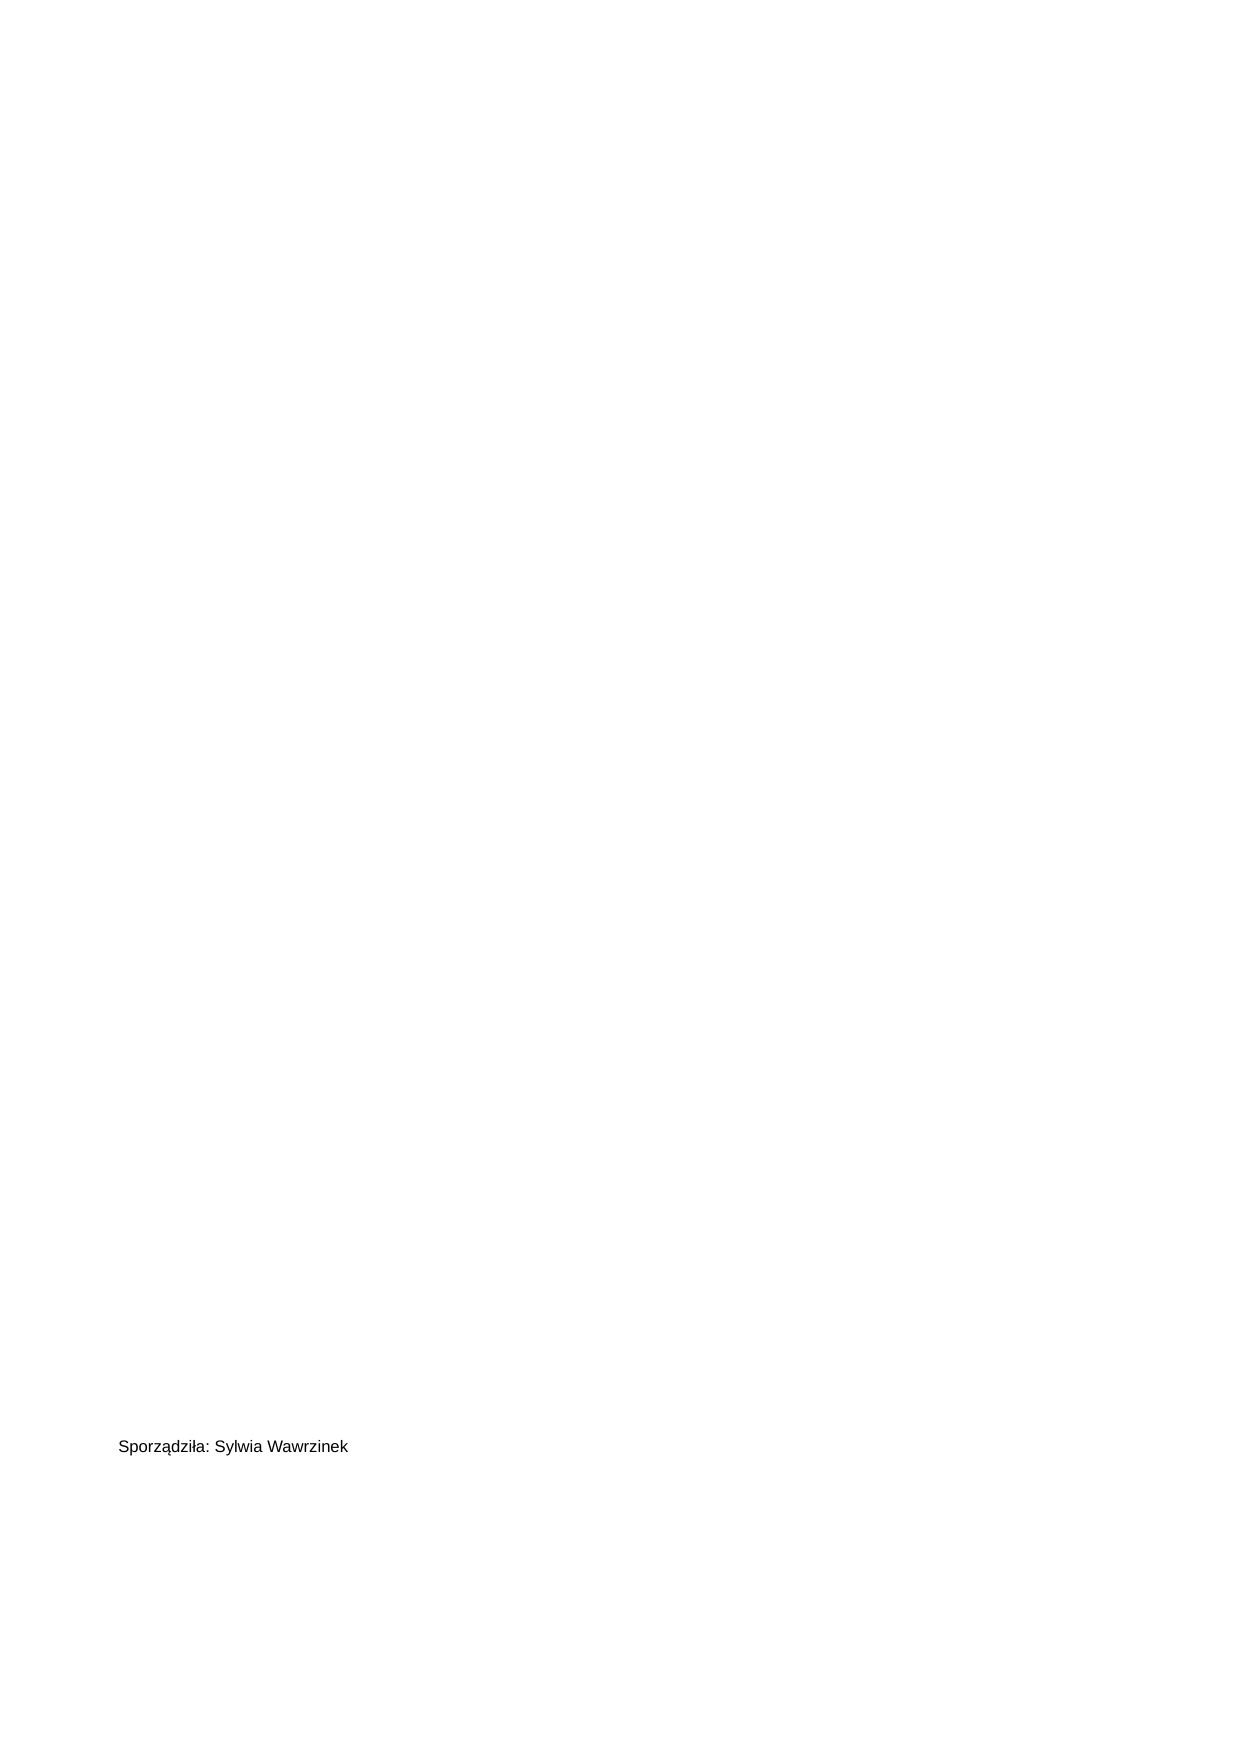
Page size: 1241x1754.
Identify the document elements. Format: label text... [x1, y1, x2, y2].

text Sporządziła: Sylwia Wawrzinek [118, 1437, 1122, 1456]
